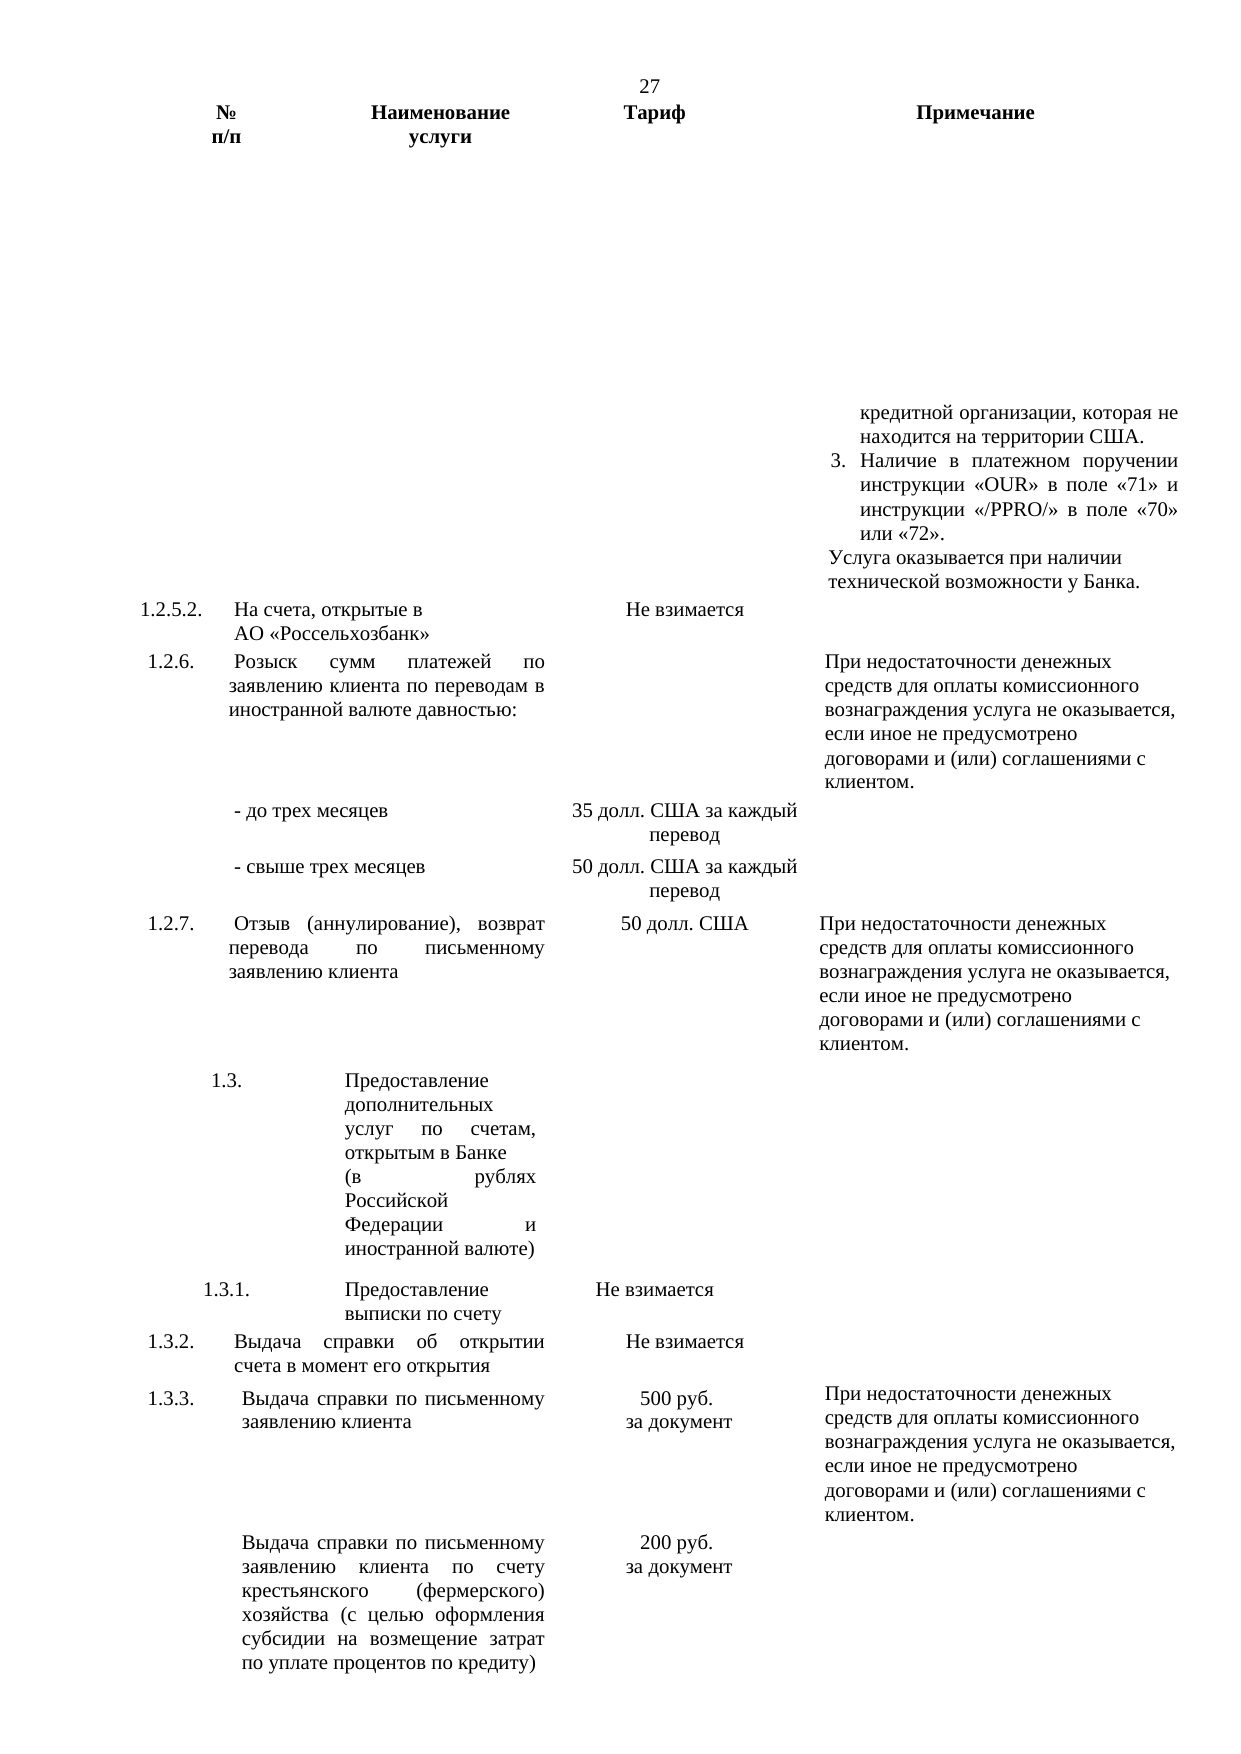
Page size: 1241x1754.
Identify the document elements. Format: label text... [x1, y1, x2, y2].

table_header УЛЬЯНОВСКИЙ РФ АО «РОССЕЛЬХОЗБАНК» [119, 100, 333, 400]
